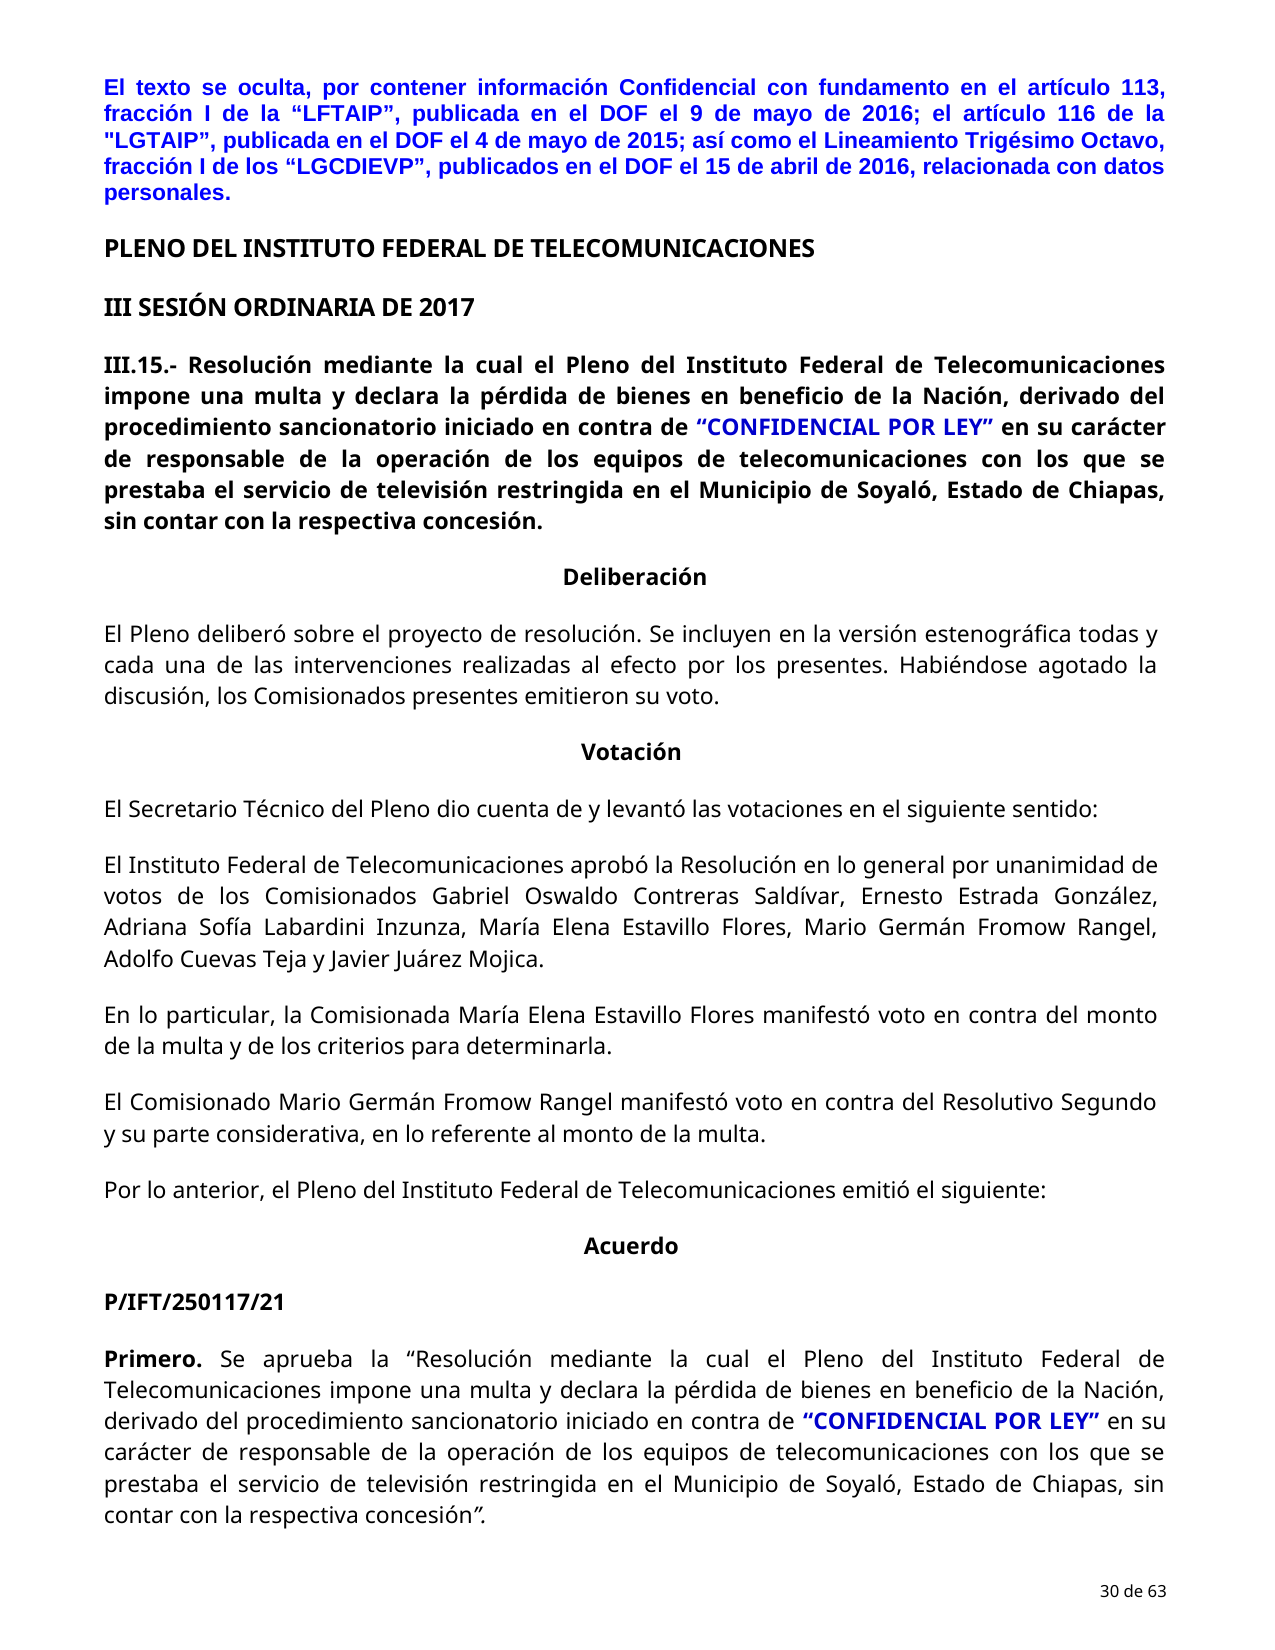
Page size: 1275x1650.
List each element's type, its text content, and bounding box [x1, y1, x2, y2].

text El Pleno deliberó sobre el proyecto de resolución. Se incluyen en la versión estenográfica todas y cada una de las intervenciones realizadas al efecto por los presentes. Habiéndose agotado la discusión, los Comisionados presentes emitieron su voto. [103, 617, 1159, 711]
text El Secretario Técnico del Pleno dio cuenta de y levantó las votaciones en el siguiente sentido: [103, 792, 1159, 824]
text El Instituto Federal de Telecomunicaciones aprobó la Resolución en lo general por unanimidad de votos de los Comisionados Gabriel Oswaldo Contreras Saldívar, Ernesto Estrada González, Adriana Sofía Labardini Inzunza, María Elena Estavillo Flores, Mario Germán Fromow Rangel, Adolfo Cuevas Teja y Javier Juárez Mojica. [103, 849, 1159, 974]
text Primero. Se aprueba la “Resolución mediante la cual el Pleno del Instituto Federal de Telecomunicaciones impone una multa y declara la pérdida de bienes en beneficio de la Nación, derivado del procedimiento sancionatorio iniciado en contra de “CONFIDENCIAL POR LEY” en su carácter de responsable de la operación de los equipos de telecomunicaciones con los que se prestaba el servicio de televisión restringida en el Municipio de Soyaló, Estado de Chiapas, sin contar con la respectiva concesión”. [103, 1342, 1166, 1530]
text Votación [103, 736, 1159, 767]
text Por lo anterior, el Pleno del Instituto Federal de Telecomunicaciones emitió el siguiente: [103, 1174, 1159, 1205]
text El Comisionado Mario Germán Fromow Rangel manifestó voto en contra del Resolutivo Segundo y su parte considerativa, en lo referente al monto de la multa. [103, 1086, 1159, 1149]
text III.15.- Resolución mediante la cual el Pleno del Instituto Federal de Telecomunicaciones impone una multa y declara la pérdida de bienes en beneficio de la Nación, derivado del procedimiento sancionatorio iniciado en contra de “CONFIDENCIAL POR LEY” en su carácter de responsable de la operación de los equipos de telecomunicaciones con los que se prestaba el servicio de televisión restringida en el Municipio de Soyaló, Estado de Chiapas, sin contar con la respectiva concesión. [103, 349, 1166, 536]
text P/IFT/250117/21 [103, 1286, 1166, 1317]
text Acuerdo [103, 1230, 1159, 1261]
text Deliberación [103, 561, 1166, 592]
text En lo particular, la Comisionada María Elena Estavillo Flores manifestó voto en contra del monto de la multa y de los criterios para determinarla. [103, 999, 1159, 1061]
